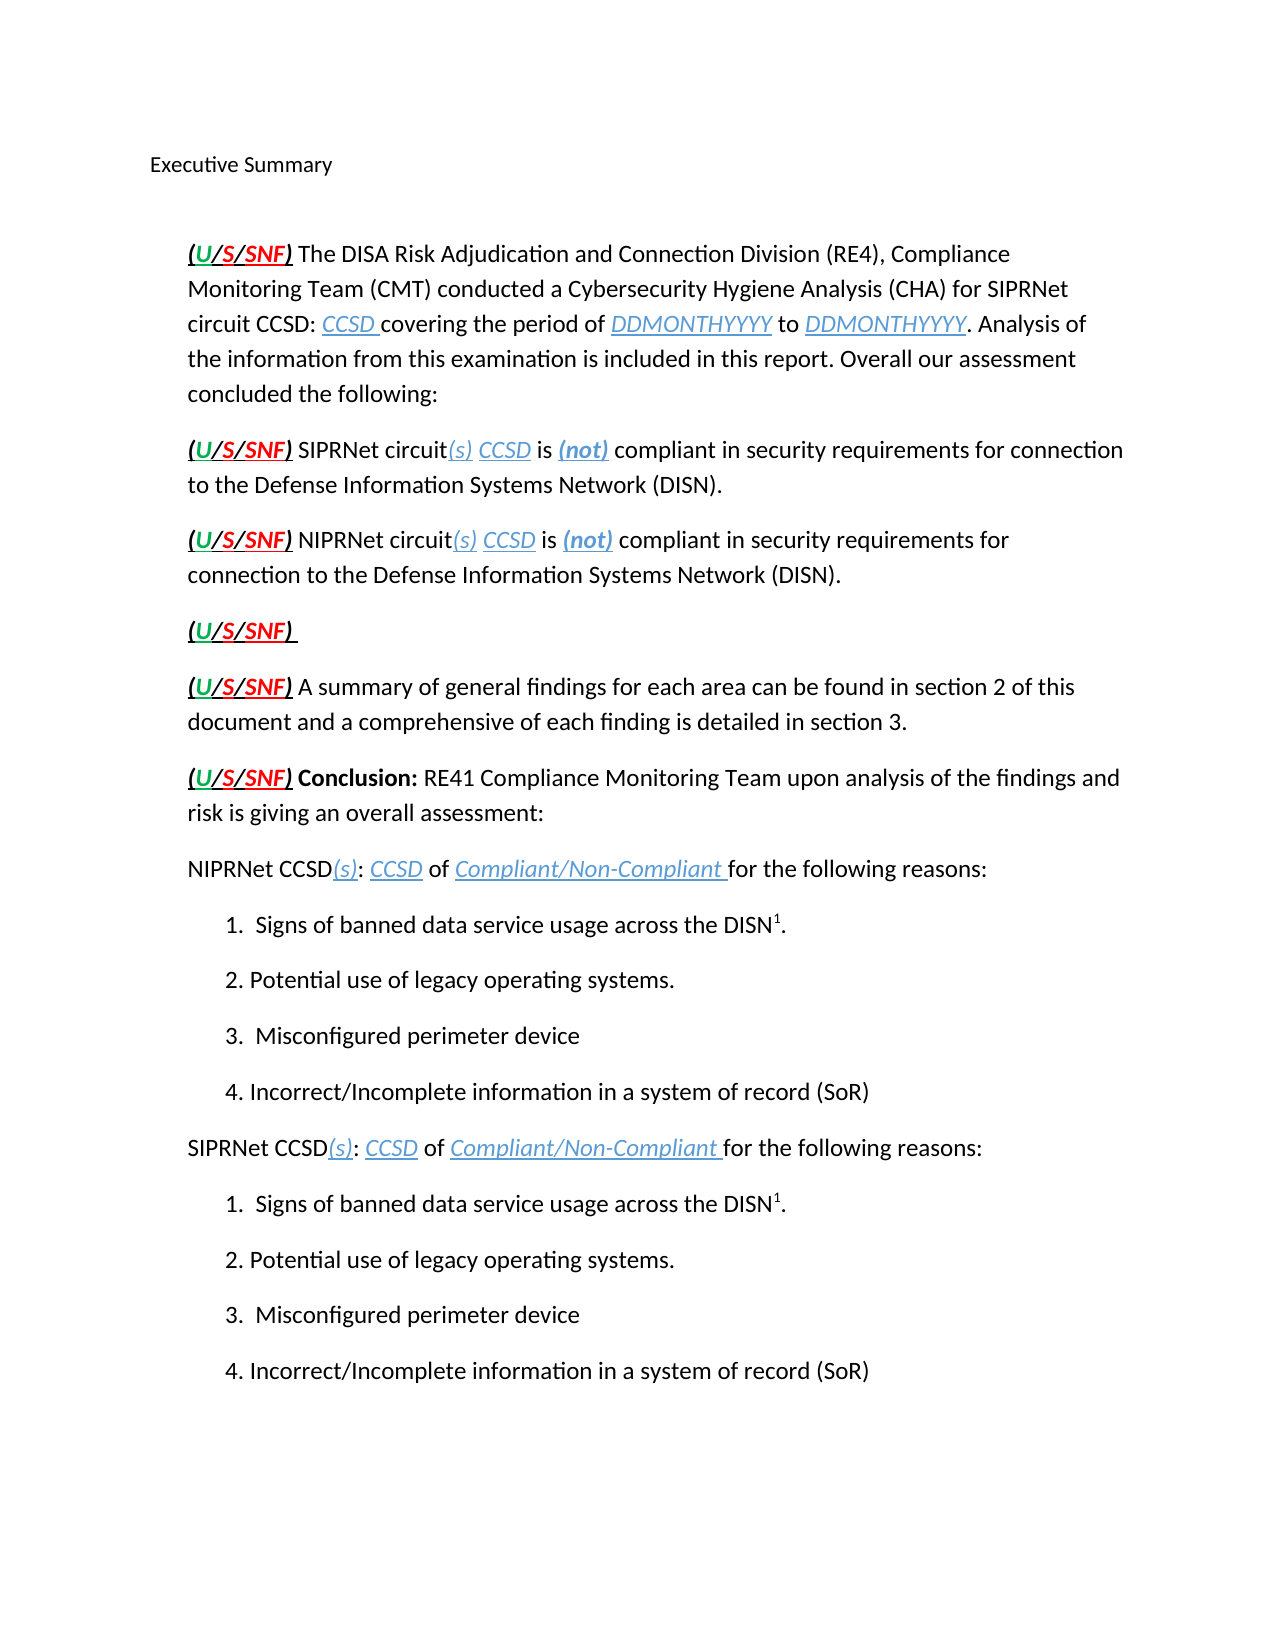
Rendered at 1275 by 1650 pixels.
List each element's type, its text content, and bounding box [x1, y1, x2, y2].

text (U/S/SNF) SIPRNet circuit(s) CCSD is (not) compliant in security requirements for connection to the Defense Information Systems Network (DISN). [187, 434, 1125, 499]
text 4. Incorrect/Incomplete information in a system of record (SoR) [187, 1076, 1125, 1107]
text 2. Potential use of legacy operating systems. [187, 965, 1125, 995]
text 1. Signs of banned data service usage across the DISN1. [187, 909, 1125, 939]
text 3. Misconfigured perimeter device [187, 1300, 1125, 1330]
text (U/S/SNF) [187, 616, 1125, 646]
text 1. Signs of banned data service usage across the DISN1. [187, 1188, 1125, 1218]
text (U/S/SNF) Conclusion: RE41 Compliance Monitoring Team upon analysis of the findings and risk is giving an overall assessment: [187, 762, 1125, 828]
text NIPRNet CCSD(s): CCSD of Compliant/Non-Compliant for the following reasons: [187, 853, 1125, 883]
text 4. Incorrect/Incomplete information in a system of record (SoR) [187, 1356, 1125, 1386]
text (U/S/SNF) A summary of general findings for each area can be found in section 2 of this document and a comprehensive of each finding is detailed in section 3. [187, 671, 1125, 737]
text Executive Summary [150, 150, 1125, 178]
text 3. Misconfigured perimeter device [187, 1021, 1125, 1051]
text 2. Potential use of legacy operating systems. [187, 1244, 1125, 1274]
text SIPRNet CCSD(s): CCSD of Compliant/Non-Compliant for the following reasons: [187, 1132, 1125, 1163]
text (U/S/SNF) The DISA Risk Adjudication and Connection Division (RE4), Compliance Monitoring Team (CMT) conducted a Cybersecurity Hygiene Analysis (CHA) for SIPRNet circuit CCSD: CCSD covering the period of DDMONTHYYYY to DDMONTHYYYY. Analysis of the information from this examination is included in this report. Overall our assessment concluded the following: [187, 238, 1125, 408]
text (U/S/SNF) NIPRNet circuit(s) CCSD is (not) compliant in security requirements for connection to the Defense Information Systems Network (DISN). [187, 525, 1125, 590]
